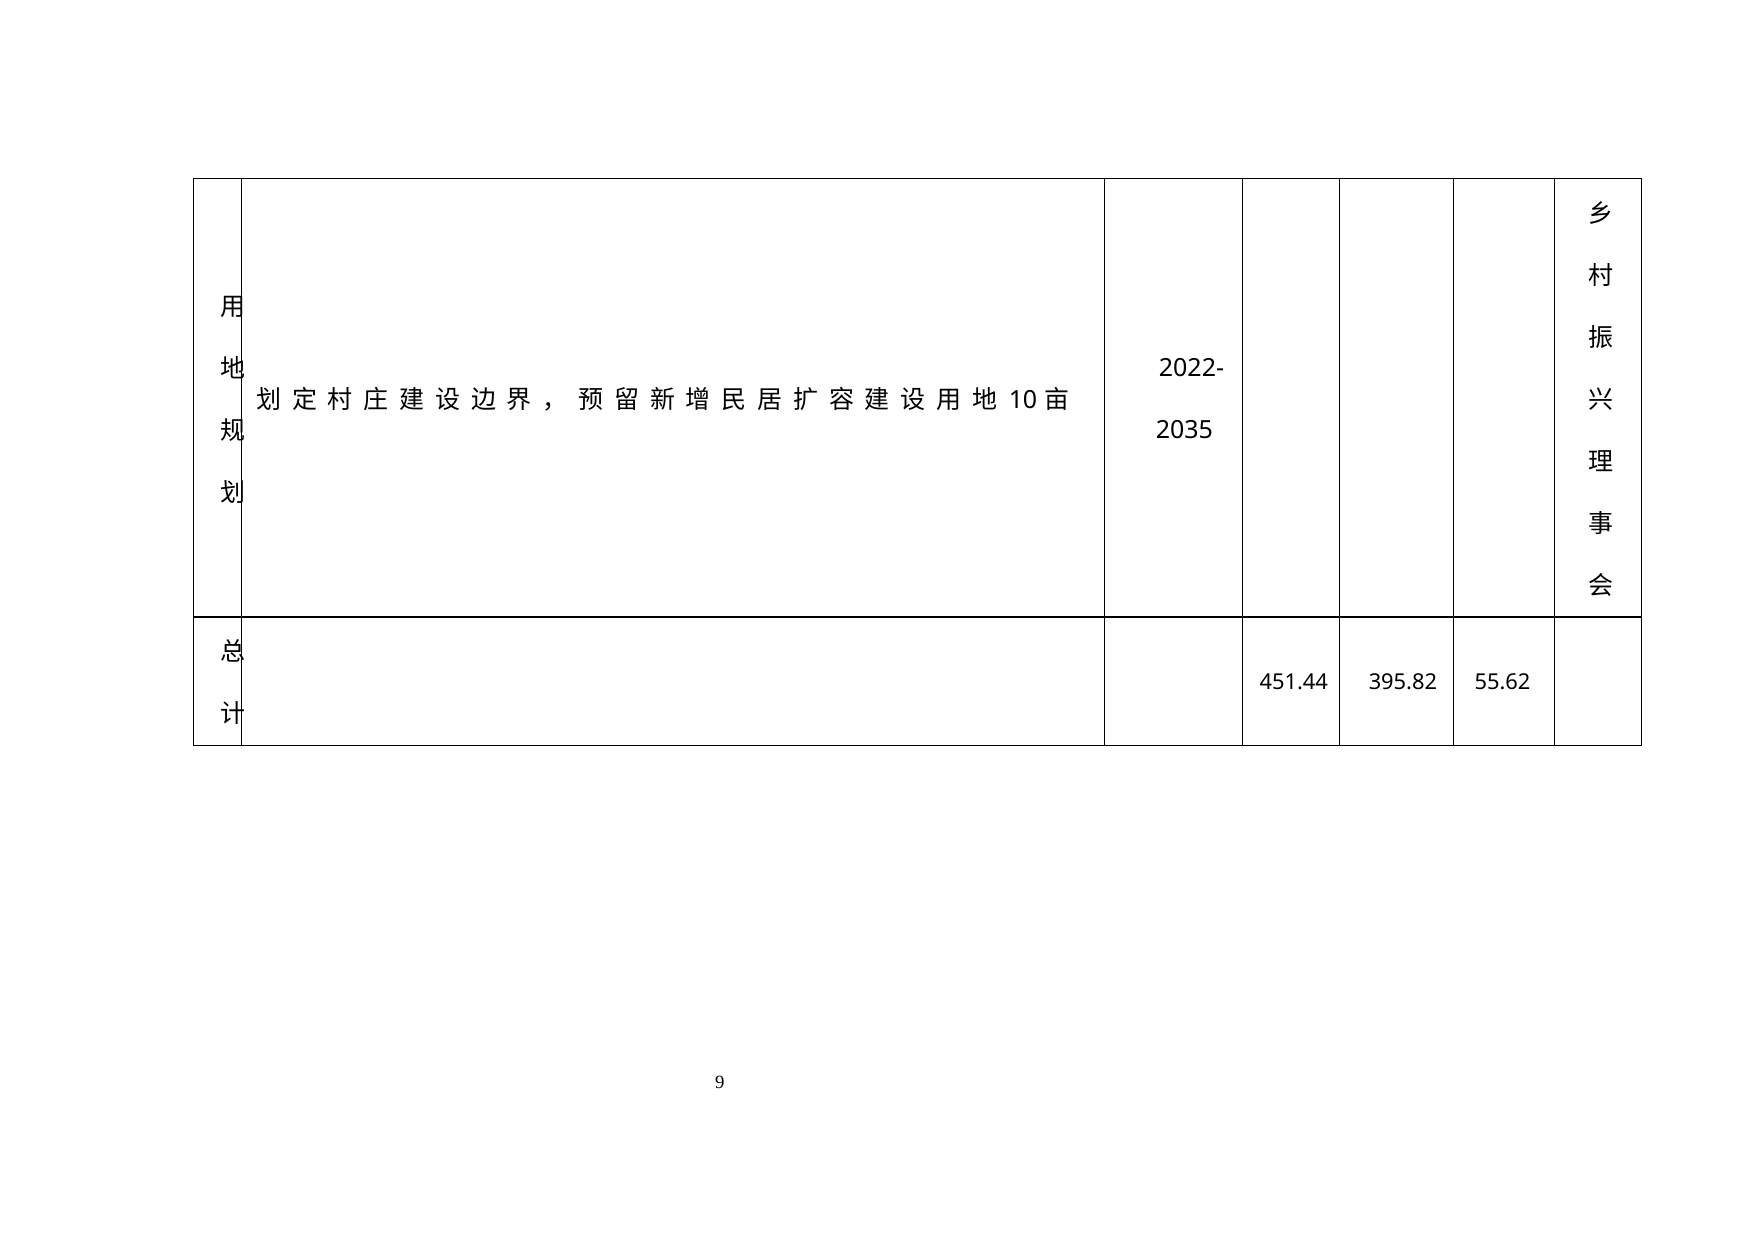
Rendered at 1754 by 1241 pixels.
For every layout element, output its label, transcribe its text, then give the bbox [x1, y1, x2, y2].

table_cell [1105, 618, 1242, 744]
table_cell [242, 618, 1104, 744]
table_cell 395.82 [1340, 618, 1453, 744]
table_cell [1555, 618, 1641, 744]
table_cell 2022-2035 [1105, 179, 1242, 616]
table_cell 乡村振兴理事会 [1555, 179, 1641, 616]
table_cell 451.44 [1243, 618, 1339, 744]
table_cell [1340, 179, 1453, 616]
table_cell 用地规划 [194, 179, 241, 616]
table_cell 划定村庄建设边界，预留新增民居扩容建设用地10亩 [242, 179, 1104, 616]
table_cell [1454, 179, 1554, 616]
table_cell [1243, 179, 1339, 616]
table_cell 55.62 [1454, 618, 1554, 744]
table_cell 总计 [194, 618, 241, 744]
